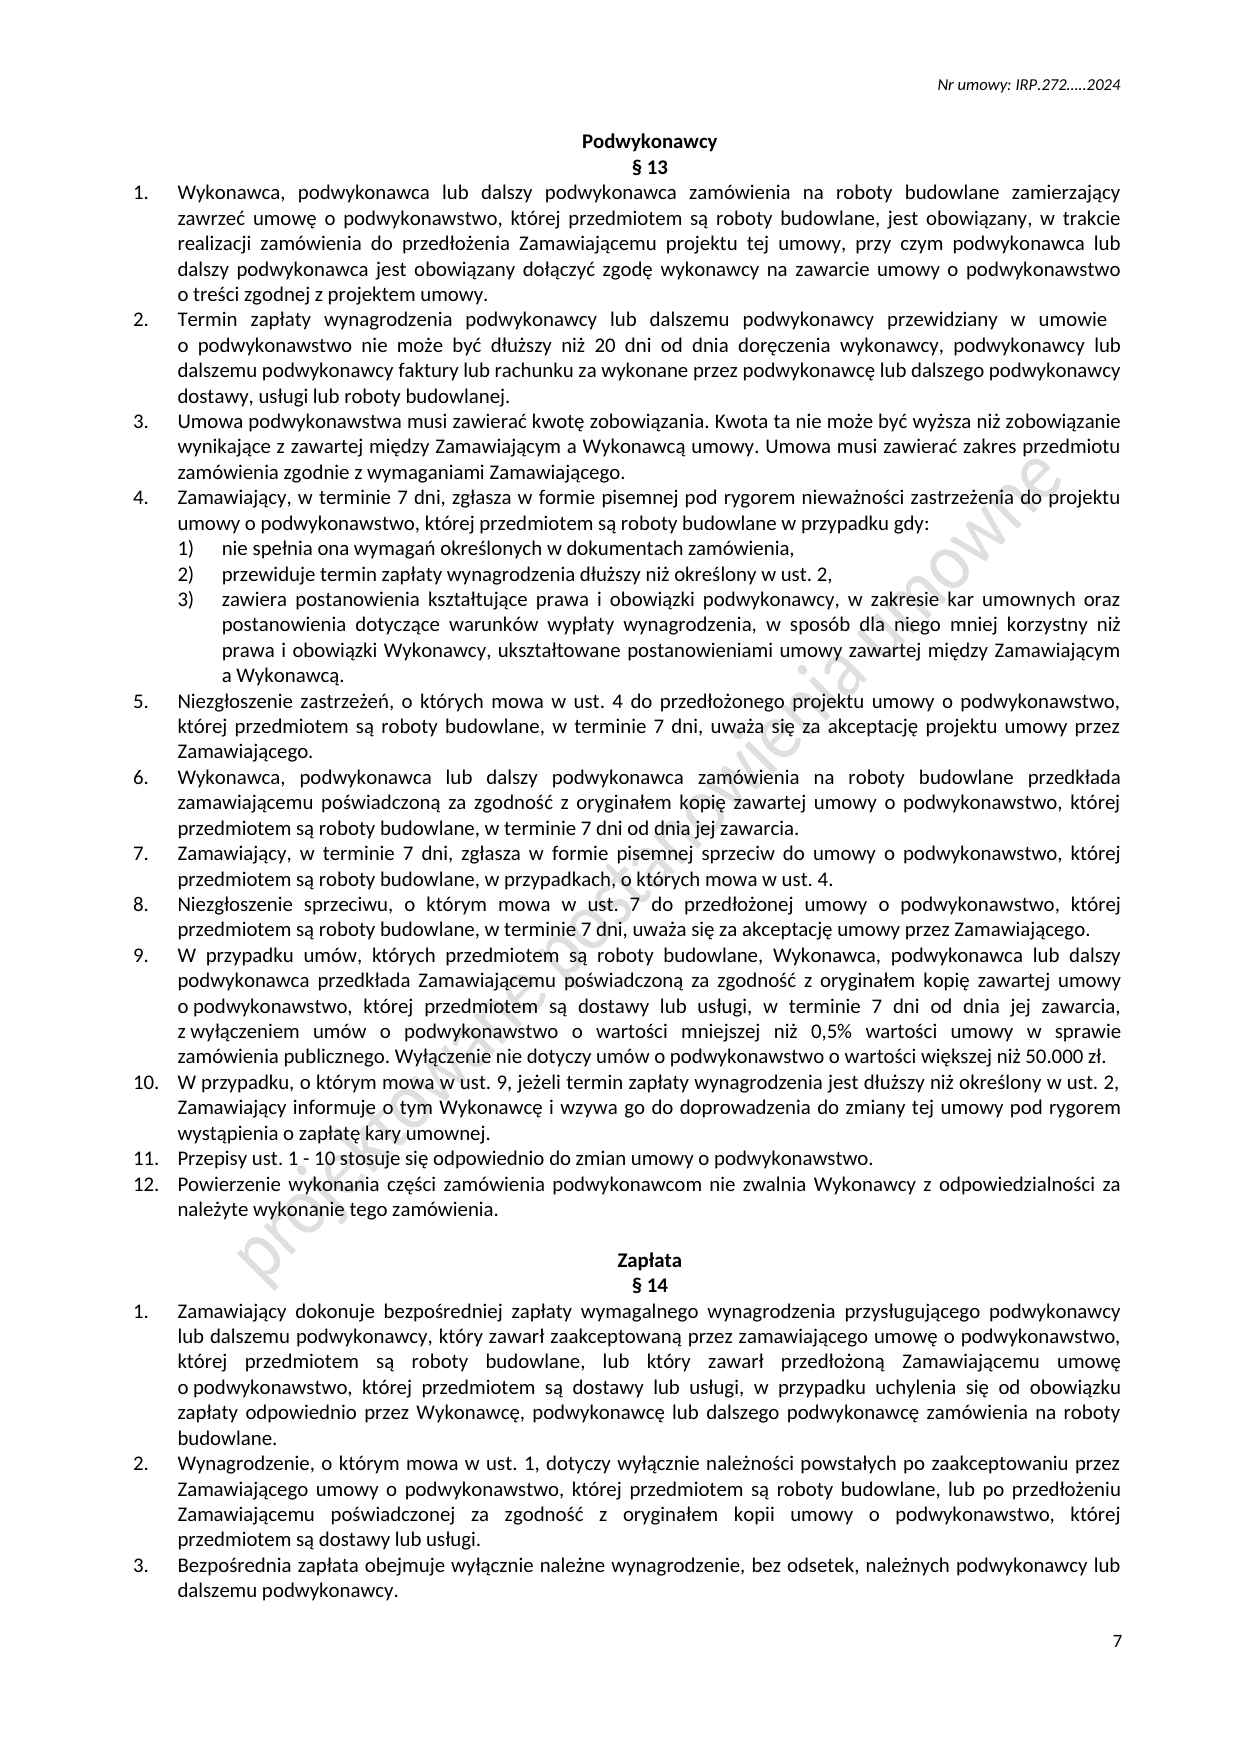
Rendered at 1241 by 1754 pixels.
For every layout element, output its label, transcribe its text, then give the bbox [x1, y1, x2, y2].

list Umowa podwykonawstwa musi zawierać kwotę zobowiązania. Kwota ta nie może być wyższa niż zobowiązanie wynikające z zawartej między Zamawiającym a Wykonawcą umowy. Umowa musi zawierać zakres przedmiotu zamówienia zgodnie z wymaganiami Zamawiającego. [133, 408, 1122, 484]
list Wykonawca, podwykonawca lub dalszy podwykonawca zamówienia na roboty budowlane zamierzający zawrzeć umowę o podwykonawstwo, której przedmiotem są roboty budowlane, jest obowiązany, w trakcie realizacji zamówienia do przedłożenia Zamawiającemu projektu tej umowy, przy czym podwykonawca lub dalszy podwykonawca jest obowiązany dołączyć zgodę wykonawcy na zawarcie umowy o podwykonawstwo o treści zgodnej z projektem umowy. [133, 179, 1122, 307]
list Niezgłoszenie zastrzeżeń, o których mowa w ust. 4 do przedłożonego projektu umowy o podwykonawstwo, której przedmiotem są roboty budowlane, w terminie 7 dni, uważa się za akceptację projektu umowy przez Zamawiającego. [133, 688, 1122, 764]
list przewiduje termin zapłaty wynagrodzenia dłuższy niż określony w ust. 2, [177, 561, 1122, 586]
list Wynagrodzenie, o którym mowa w ust. 1, dotyczy wyłącznie należności powstałych po zaakceptowaniu przez Zamawiającego umowy o podwykonawstwo, której przedmiotem są roboty budowlane, lub po przedłożeniu Zamawiającemu poświadczonej za zgodność z oryginałem kopii umowy o podwykonawstwo, której przedmiotem są dostawy lub usługi. [133, 1450, 1122, 1552]
list Zamawiający, w terminie 7 dni, zgłasza w formie pisemnej pod rygorem nieważności zastrzeżenia do projektu umowy o podwykonawstwo, której przedmiotem są roboty budowlane w przypadku gdy: [133, 484, 1122, 535]
list nie spełnia ona wymagań określonych w dokumentach zamówienia, [177, 535, 1122, 561]
list Przepisy ust. 1 - 10 stosuje się odpowiednio do zmian umowy o podwykonawstwo. [133, 1145, 1122, 1171]
list zawiera postanowienia kształtujące prawa i obowiązki podwykonawcy, w zakresie kar umownych oraz postanowienia dotyczące warunków wypłaty wynagrodzenia, w sposób dla niego mniej korzystny niż prawa i obowiązki Wykonawcy, ukształtowane postanowieniami umowy zawartej między Zamawiającym a Wykonawcą. [177, 586, 1122, 688]
list W przypadku umów, których przedmiotem są roboty budowlane, Wykonawca, podwykonawca lub dalszy podwykonawca przedkłada Zamawiającemu poświadczoną za zgodność z oryginałem kopię zawartej umowy o podwykonawstwo, której przedmiotem są dostawy lub usługi, w terminie 7 dni od dnia jej zawarcia, z wyłączeniem umów o podwykonawstwo o wartości mniejszej niż 0,5% wartości umowy w sprawie zamówienia publicznego. Wyłączenie nie dotyczy umów o podwykonawstwo o wartości większej niż 50.000 zł. [133, 942, 1122, 1069]
list Wykonawca, podwykonawca lub dalszy podwykonawca zamówienia na roboty budowlane przedkłada zamawiającemu poświadczoną za zgodność z oryginałem kopię zawartej umowy o podwykonawstwo, której przedmiotem są roboty budowlane, w terminie 7 dni od dnia jej zawarcia. [133, 764, 1122, 840]
list Powierzenie wykonania części zamówienia podwykonawcom nie zwalnia Wykonawcy z odpowiedzialności za należyte wykonanie tego zamówienia. [133, 1171, 1122, 1222]
list Zamawiający, w terminie 7 dni, zgłasza w formie pisemnej sprzeciw do umowy o podwykonawstwo, której przedmiotem są roboty budowlane, w przypadkach, o których mowa w ust. 4. [133, 840, 1122, 891]
list Niezgłoszenie sprzeciwu, o którym mowa w ust. 7 do przedłożonej umowy o podwykonawstwo, której przedmiotem są roboty budowlane, w terminie 7 dni, uważa się za akceptację umowy przez Zamawiającego. [133, 891, 1122, 942]
list Bezpośrednia zapłata obejmuje wyłącznie należne wynagrodzenie, bez odsetek, należnych podwykonawcy lub dalszemu podwykonawcy. [133, 1552, 1122, 1603]
text § 14 [177, 1272, 1122, 1298]
list W przypadku, o którym mowa w ust. 9, jeżeli termin zapłaty wynagrodzenia jest dłuższy niż określony w ust. 2, Zamawiający informuje o tym Wykonawcę i wzywa go do doprowadzenia do zmiany tej umowy pod rygorem wystąpienia o zapłatę kary umownej. [133, 1069, 1122, 1145]
text Zapłata [177, 1247, 1122, 1272]
list Termin zapłaty wynagrodzenia podwykonawcy lub dalszemu podwykonawcy przewidziany w umowie o podwykonawstwo nie może być dłuższy niż 20 dni od dnia doręczenia wykonawcy, podwykonawcy lub dalszemu podwykonawcy faktury lub rachunku za wykonane przez podwykonawcę lub dalszego podwykonawcy dostawy, usługi lub roboty budowlanej. [133, 307, 1122, 408]
text § 13 [177, 154, 1122, 179]
text Podwykonawcy [177, 129, 1122, 154]
list Zamawiający dokonuje bezpośredniej zapłaty wymagalnego wynagrodzenia przysługującego podwykonawcy lub dalszemu podwykonawcy, który zawarł zaakceptowaną przez zamawiającego umowę o podwykonawstwo, której przedmiotem są roboty budowlane, lub który zawarł przedłożoną Zamawiającemu umowę o podwykonawstwo, której przedmiotem są dostawy lub usługi, w przypadku uchylenia się od obowiązku zapłaty odpowiednio przez Wykonawcę, podwykonawcę lub dalszego podwykonawcę zamówienia na roboty budowlane. [133, 1298, 1122, 1450]
